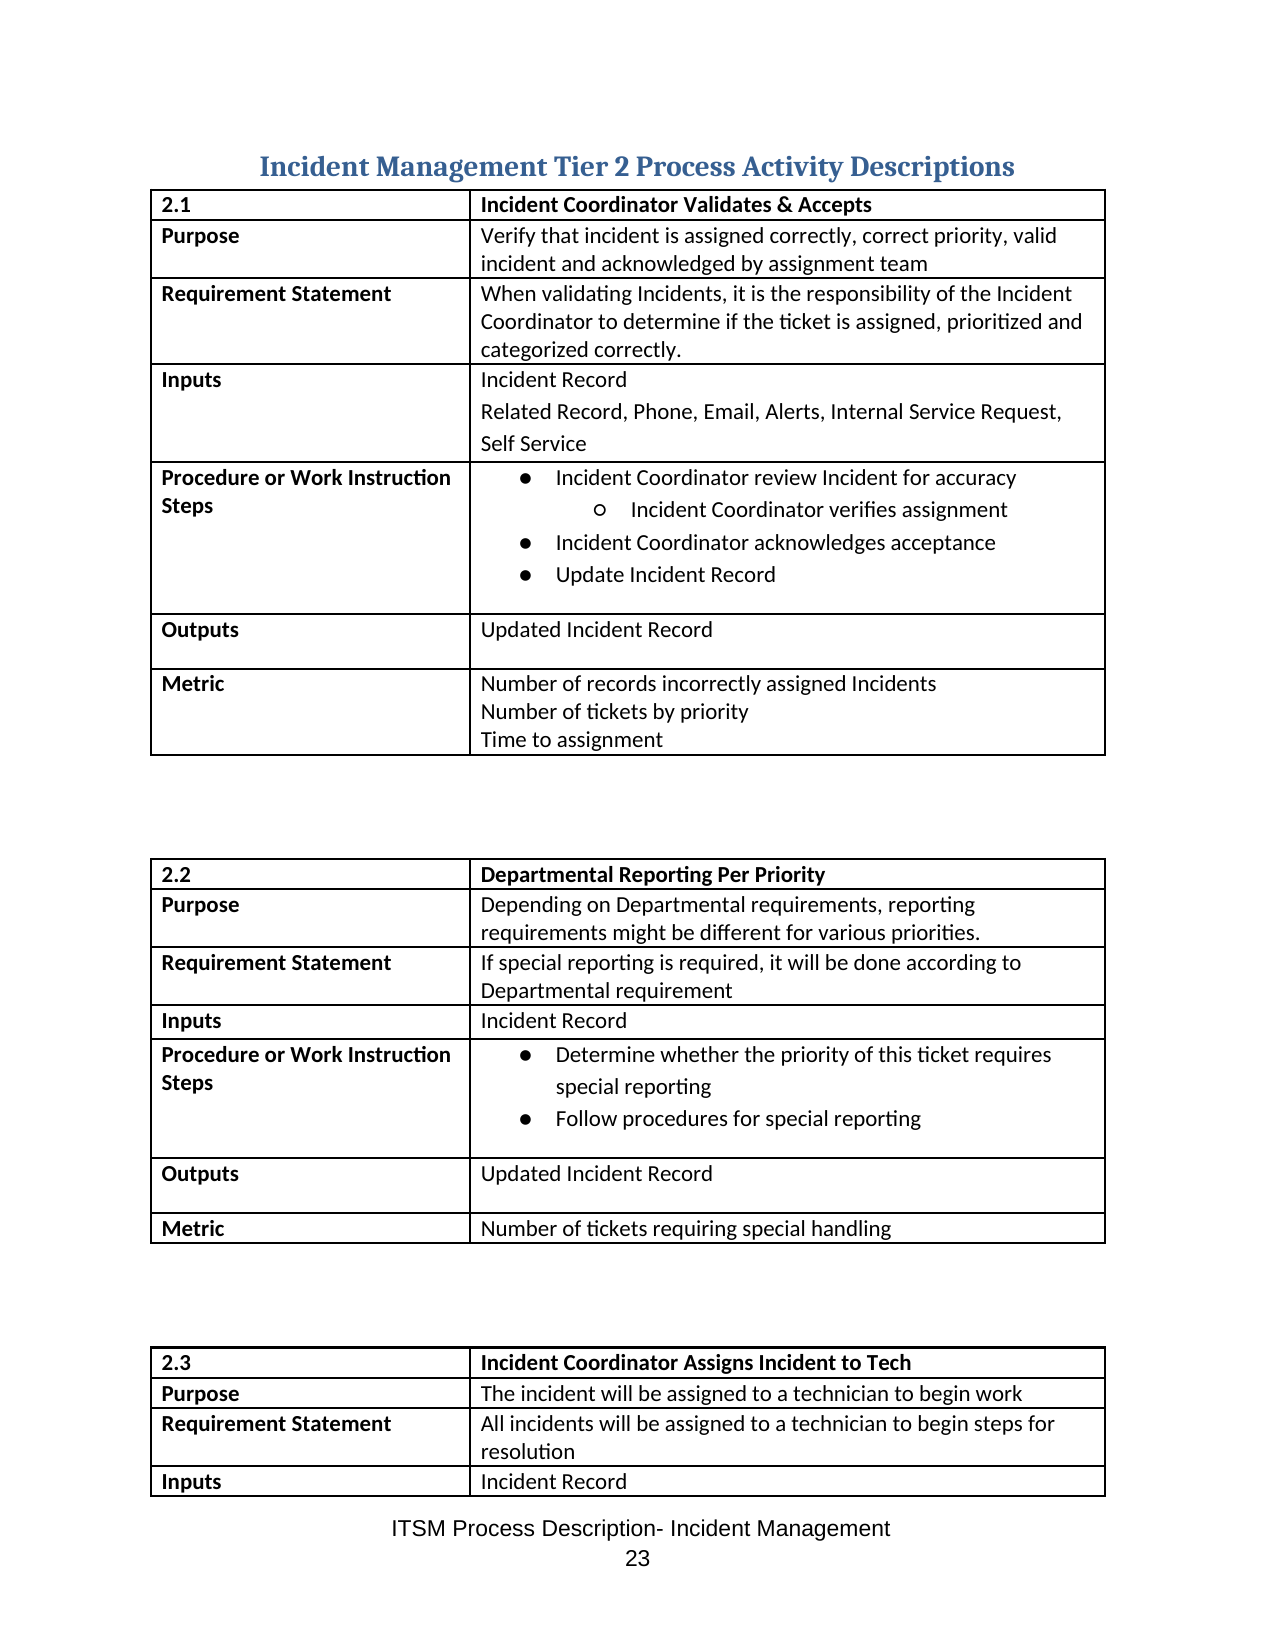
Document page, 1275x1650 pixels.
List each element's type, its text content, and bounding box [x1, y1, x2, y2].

table_cell Procedure or Work Instruction Steps [152, 1040, 469, 1157]
table_cell Outputs [152, 615, 469, 667]
table_header 2.1 [152, 191, 469, 219]
table_cell Requirement Statement [152, 279, 469, 363]
table_cell Inputs [152, 1006, 469, 1038]
table_cell Metric [152, 670, 469, 753]
table_header Departmental Reporting Per Priority [471, 860, 1104, 888]
table_cell Depending on Departmental requirements, reporting requirements might be different for various priorities. [471, 890, 1104, 946]
table_cell When validating Incidents, it is the responsibility of the Incident Coordinator to determine if the ticket is assigned, prioritized and categorized correctly. [471, 279, 1104, 363]
table_cell All incidents will be assigned to a technician to begin steps for resolution [471, 1409, 1104, 1465]
table_cell Incident Record [471, 1006, 1104, 1038]
table_cell Updated Incident Record [471, 615, 1104, 667]
table_cell Number of tickets requiring special handling [471, 1214, 1104, 1242]
table_cell Incident Record [471, 1467, 1104, 1495]
table_cell Inputs [152, 365, 469, 461]
table_cell Purpose [152, 221, 469, 277]
table_cell Requirement Statement [152, 948, 469, 1004]
table_cell If special reporting is required, it will be done according to Departmental requirement [471, 948, 1104, 1004]
table_header Incident Coordinator Validates & Accepts [471, 191, 1104, 219]
table_cell Verify that incident is assigned correctly, correct priority, valid incident and acknowledged by assignment team [471, 221, 1104, 277]
table_cell Inputs [152, 1467, 469, 1495]
table_cell Determine whether the priority of this ticket requires special reporting Follow procedures for special reporting [471, 1040, 1104, 1157]
table_cell Number of records incorrectly assigned Incidents Number of tickets by priority Time to assignment [471, 670, 1104, 753]
table_header 2.3 [152, 1349, 469, 1377]
table_cell The incident will be assigned to a technician to begin work [471, 1379, 1104, 1407]
table_header 2.2 [152, 860, 469, 888]
table_cell Purpose [152, 890, 469, 946]
table_cell Incident Record Related Record, Phone, Email, Alerts, Internal Service Request, Self Service [471, 365, 1104, 461]
table_header Incident Coordinator Assigns Incident to Tech [471, 1349, 1104, 1377]
table_cell Purpose [152, 1379, 469, 1407]
table_cell Requirement Statement [152, 1409, 469, 1465]
table_cell Incident Coordinator review Incident for accuracy Incident Coordinator verifies assignment Incident Coordinator acknowledges acceptance Update Incident Record [471, 463, 1104, 613]
table_cell Procedure or Work Instruction Steps [152, 463, 469, 613]
table_cell Metric [152, 1214, 469, 1242]
table_cell Updated Incident Record [471, 1159, 1104, 1212]
subtitle Incident Management Tier 2 Process Activity Descriptions [150, 150, 1125, 183]
table_cell Outputs [152, 1159, 469, 1212]
